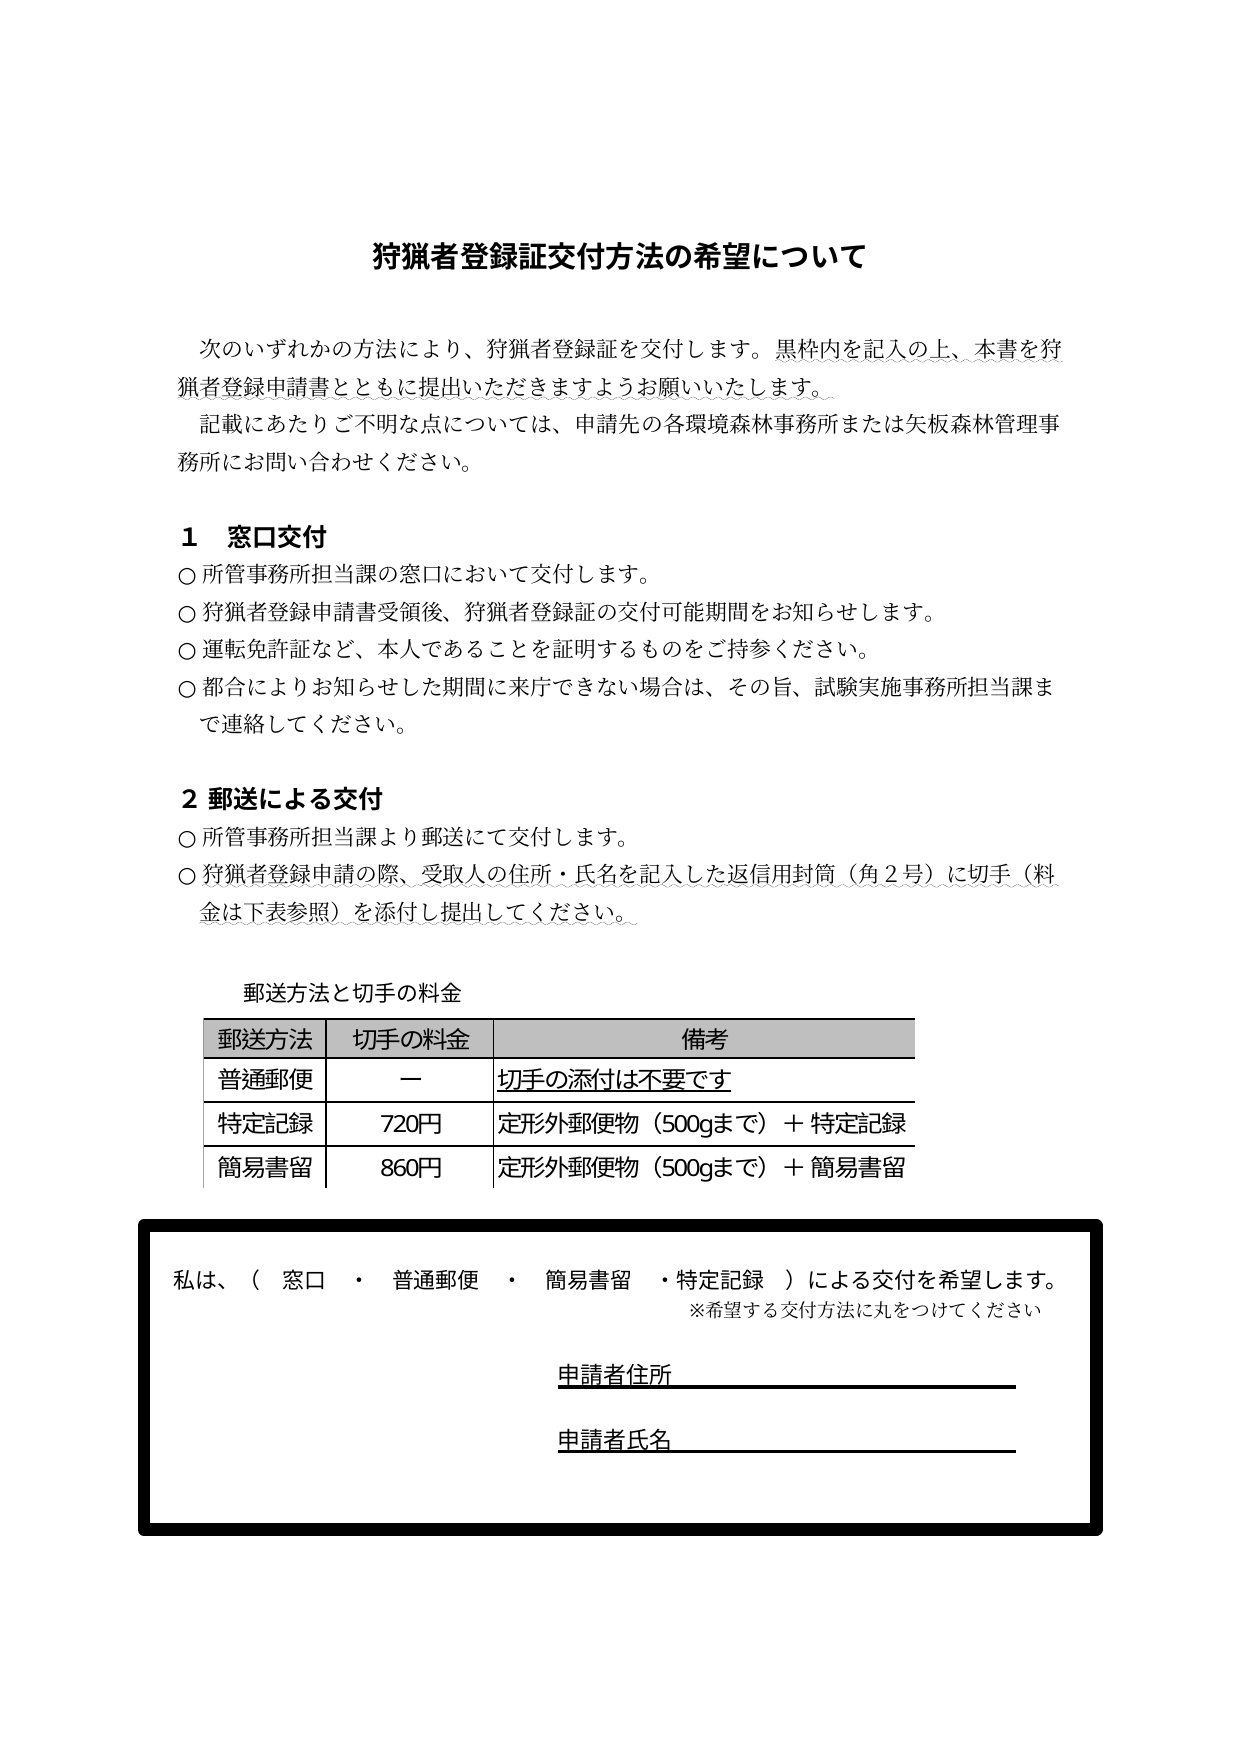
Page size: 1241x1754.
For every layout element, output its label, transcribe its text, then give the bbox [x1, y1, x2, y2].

text 次のいずれかの方法により、狩猟者登録証を交付します。黒枠内を記入の上、本書を狩猟者登録申請書とともに提出いただきますようお願いいたします。 [177, 329, 1063, 404]
text ○ 運転免許証など、本人であることを証明するものをご持参ください。 [177, 629, 1063, 667]
text ○ 狩猟者登録申請書受領後、狩猟者登録証の交付可能期間をお知らせします。 [177, 592, 1063, 629]
text ○ 狩猟者登録申請の際、受取人の住所・氏名を記入した返信用封筒（角２号）に切手（料金は下表参照）を添付し提出してください。 [177, 854, 1063, 929]
text ２ 郵送による交付 [177, 779, 1063, 817]
text 狩猟者登録証交付方法の希望について [177, 217, 1063, 292]
text ○ 所管事務所担当課の窓口において交付します。 [177, 554, 1063, 592]
text １ 窓口交付 [177, 517, 1063, 554]
text ○ 所管事務所担当課より郵送にて交付します。 [177, 817, 1063, 854]
text 記載にあたりご不明な点については、申請先の各環境森林事務所または矢板森林管理事務所にお問い合わせください。 [177, 404, 1063, 479]
text ○ 都合によりお知らせした期間に来庁できない場合は、その旨、試験実施事務所担当課まで連絡してください。 [177, 667, 1063, 742]
